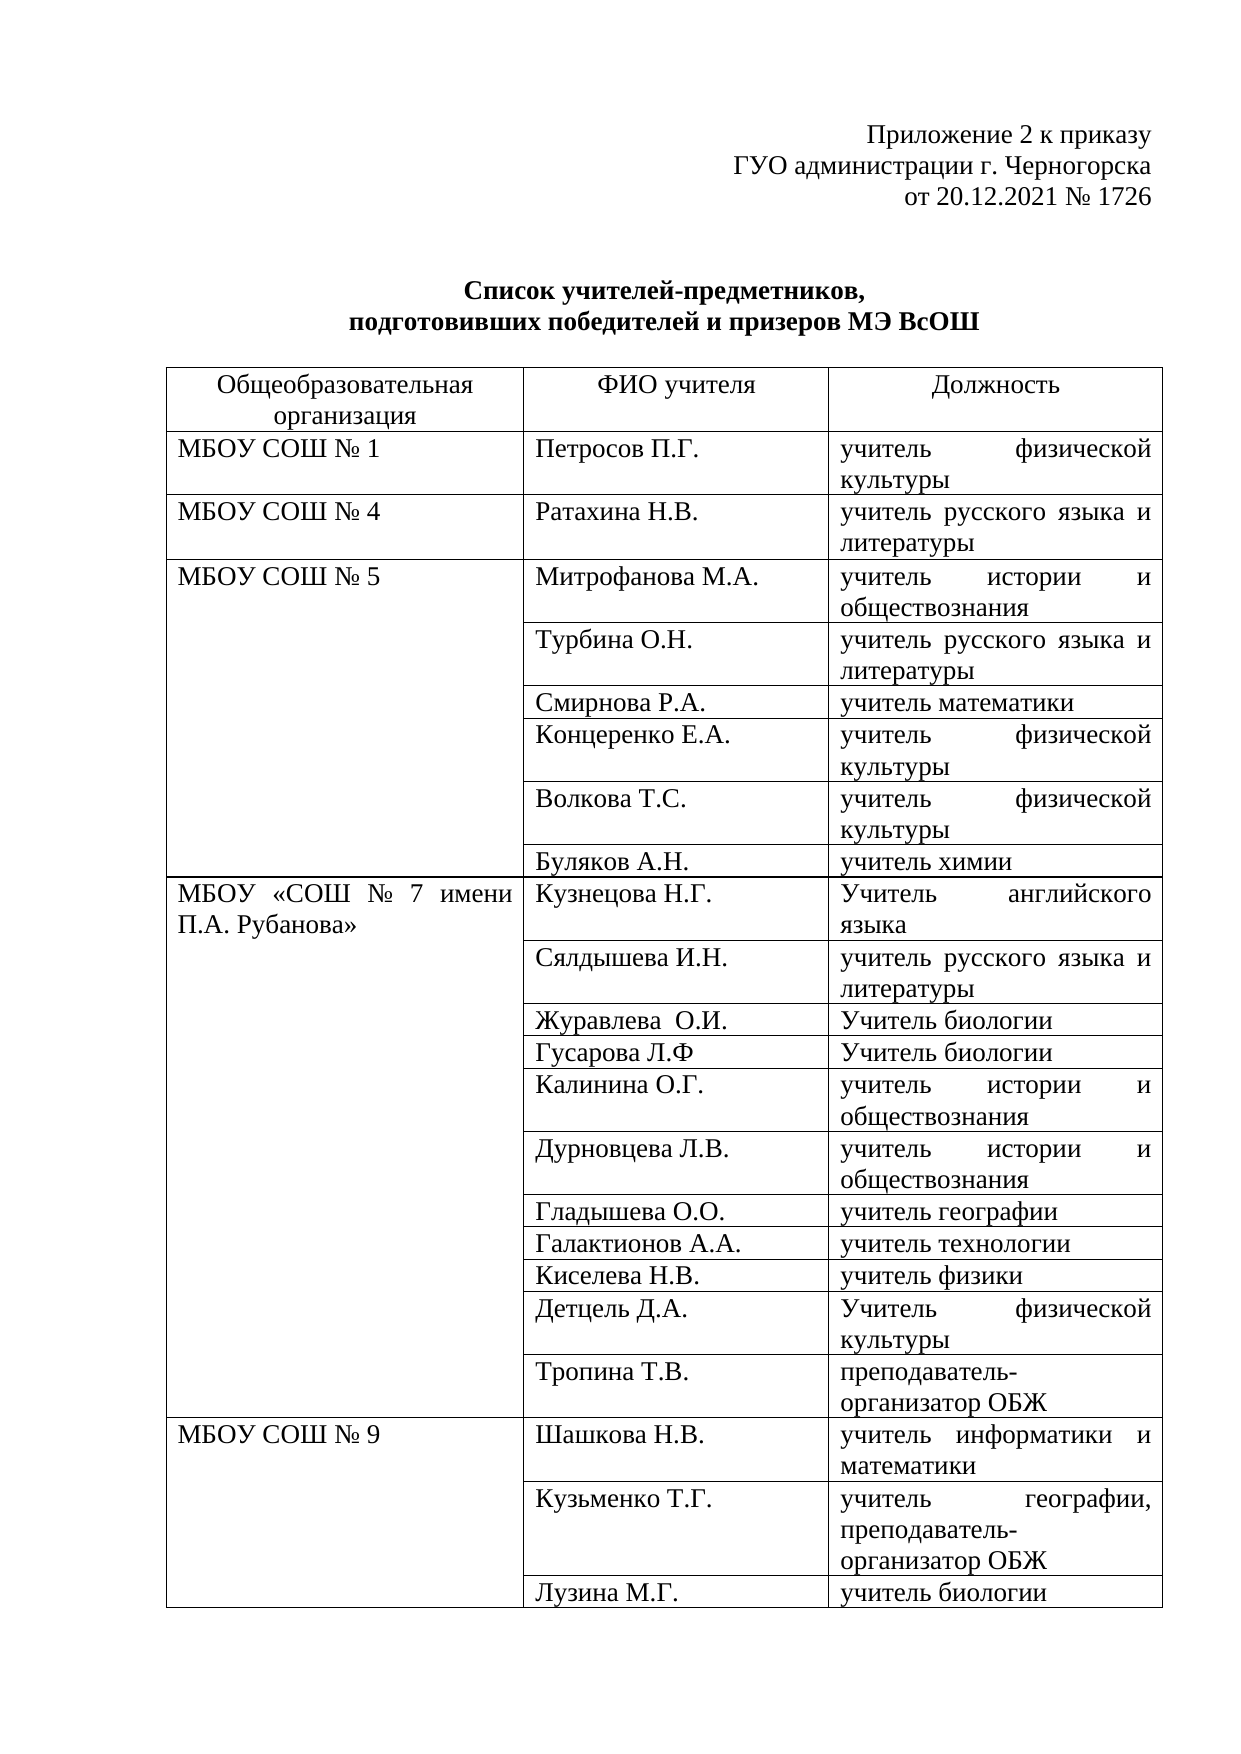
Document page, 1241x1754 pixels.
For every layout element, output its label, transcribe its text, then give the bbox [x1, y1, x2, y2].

table_cell Учитель физической культуры [829, 1292, 1162, 1354]
table_cell Митрофанова М.А. [524, 560, 828, 622]
table_cell Ратахина Н.В. [524, 495, 828, 559]
table_cell учитель русского языка и литературы [829, 623, 1162, 685]
table_cell Петросов П.Г. [524, 432, 828, 494]
table_cell Журавлева О.И. [524, 1004, 828, 1035]
table_cell учитель истории и обществознания [829, 1132, 1162, 1194]
table_cell учитель физической культуры [829, 719, 1162, 781]
table_cell МБОУ СОШ № 4 [167, 495, 523, 559]
table_cell Тропина Т.В. [524, 1355, 828, 1417]
table_cell Учитель биологии [829, 1004, 1162, 1035]
table_cell преподаватель-организатор ОБЖ [829, 1355, 1162, 1417]
table_header Общеобразовательная организация [167, 368, 523, 431]
table_cell учитель химии [829, 845, 1162, 876]
table_cell Смирнова Р.А. [524, 686, 828, 717]
table_cell Дурновцева Л.В. [524, 1132, 828, 1194]
table_cell учитель информатики и математики [829, 1418, 1162, 1481]
table_cell Буляков А.Н. [524, 845, 828, 876]
table_cell учитель технологии [829, 1227, 1162, 1258]
table_cell учитель географии, преподаватель-организатор ОБЖ [829, 1482, 1162, 1575]
table_cell Кузьменко Т.Г. [524, 1482, 828, 1575]
table_cell Турбина О.Н. [524, 623, 828, 685]
table_cell МБОУ СОШ № 9 [167, 1418, 523, 1607]
list ГУО администрации г. Черногорска [177, 149, 1152, 180]
table_cell Галактионов А.А. [524, 1227, 828, 1258]
table_cell Киселева Н.В. [524, 1260, 828, 1291]
table_cell учитель истории и обществознания [829, 1069, 1162, 1131]
table_cell Сялдышева И.Н. [524, 941, 828, 1003]
table_cell учитель физики [829, 1260, 1162, 1291]
table_cell Концеренко Е.А. [524, 719, 828, 781]
table_cell МБОУ СОШ № 1 [167, 432, 523, 494]
table_cell учитель истории и обществознания [829, 560, 1162, 622]
table_cell Учитель английского языка [829, 878, 1162, 940]
table_cell Лузина М.Г. [524, 1576, 828, 1607]
table_cell учитель русского языка и литературы [829, 495, 1162, 559]
table_cell учитель биологии [829, 1576, 1162, 1607]
table_cell Калинина О.Г. [524, 1069, 828, 1131]
table_header ФИО учителя [524, 368, 828, 431]
table_cell Детцель Д.А. [524, 1292, 828, 1354]
list Список учителей-предметников, [177, 274, 1152, 305]
list Приложение 2 к приказу [177, 118, 1152, 149]
table_cell МБОУ «СОШ № 7 имени П.А. Рубанова» [167, 878, 523, 1417]
table_cell Гладышева О.О. [524, 1195, 828, 1226]
table_cell Шашкова Н.В. [524, 1418, 828, 1481]
table_cell МБОУ СОШ № 5 [167, 560, 523, 876]
table_cell Учитель биологии [829, 1036, 1162, 1067]
table_cell учитель русского языка и литературы [829, 941, 1162, 1003]
table_cell учитель физической культуры [829, 782, 1162, 844]
table_cell учитель географии [829, 1195, 1162, 1226]
list от 20.12.2021 № 1726 [177, 180, 1152, 212]
table_header Должность [829, 368, 1162, 431]
table_cell учитель математики [829, 686, 1162, 717]
table_cell Гусарова Л.Ф [524, 1036, 828, 1067]
table_cell Волкова Т.С. [524, 782, 828, 844]
list подготовивших победителей и призеров МЭ ВсОШ [177, 305, 1152, 336]
table_cell Кузнецова Н.Г. [524, 878, 828, 940]
table_cell учитель физической культуры [829, 432, 1162, 494]
